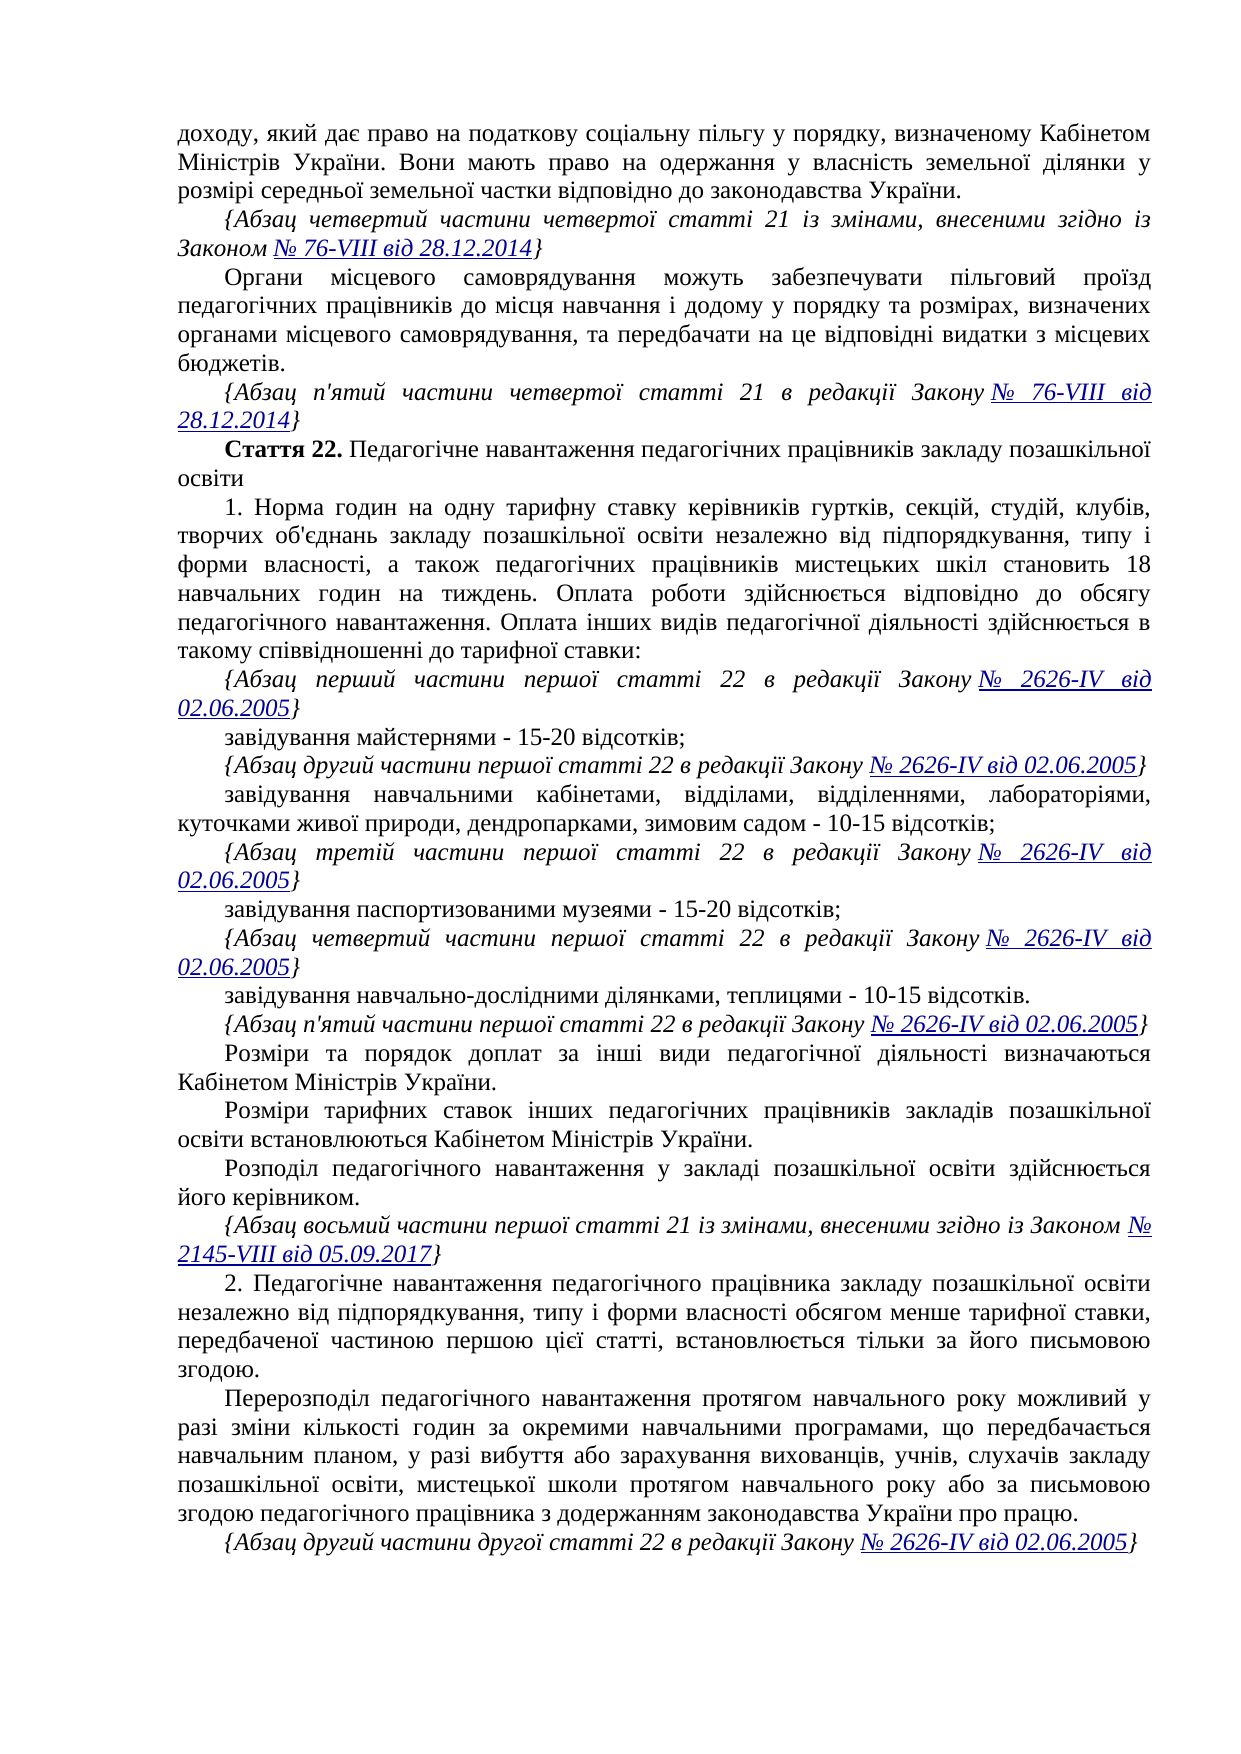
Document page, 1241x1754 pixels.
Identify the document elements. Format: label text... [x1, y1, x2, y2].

text Розміри та порядок доплат за інші види педагогічної діяльності визначаються Кабінетом Міністрів України. [177, 1038, 1152, 1096]
text {Абзац четвертий частини першої статті 22 в редакції Закону № 2626-IV від 02.06.2005} [177, 923, 1152, 981]
text Стаття 22. Педагогічне навантаження педагогічних працівників закладу позашкільної освіти [177, 434, 1152, 492]
text Розміри тарифних ставок інших педагогічних працівників закладів позашкільної освіти встановлюються Кабінетом Міністрів України. [177, 1096, 1152, 1153]
text {Абзац третій частини першої статті 22 в редакції Закону № 2626-IV від 02.06.2005} [177, 837, 1152, 894]
text завідування паспортизованими музеями - 15-20 відсотків; [177, 894, 1152, 923]
text {Абзац другий частини першої статті 22 в редакції Закону № 2626-IV від 02.06.2005} [177, 751, 1152, 779]
text 2. Педагогічне навантаження педагогічного працівника закладу позашкільної освіти незалежно від підпорядкування, типу і форми власності обсягом менше тарифної ставки, передбаченої частиною першою цієї статті, встановлюється тільки за його письмовою згодою. [177, 1268, 1152, 1383]
text {Абзац п'ятий частини першої статті 22 в редакції Закону № 2626-IV від 02.06.2005} [177, 1009, 1152, 1038]
text завідування навчально-дослідними ділянками, теплицями - 10-15 відсотків. [177, 981, 1152, 1009]
text {Абзац другий частини другої статті 22 в редакції Закону № 2626-IV від 02.06.2005} [177, 1527, 1152, 1556]
text завідування навчальними кабінетами, відділами, відділеннями, лабораторіями, куточками живої природи, дендропарками, зимовим садом - 10-15 відсотків; [177, 779, 1152, 837]
text Перерозподіл педагогічного навантаження протягом навчального року можливий у разі зміни кількості годин за окремими навчальними програмами, що передбачається навчальним планом, у разі вибуття або зарахування вихованців, учнів, слухачів закладу позашкільної освіти, мистецької школи протягом навчального року або за письмовою згодою педагогічного працівника з додержанням законодавства України про працю. [177, 1383, 1152, 1527]
text {Абзац п'ятий частини четвертої статті 21 в редакції Закону № 76-VIII від 28.12.2014} [177, 377, 1152, 434]
text завідування майстернями - 15-20 відсотків; [177, 722, 1152, 751]
text Розподіл педагогічного навантаження у закладі позашкільної освіти здійснюється його керівником. [177, 1153, 1152, 1211]
text {Абзац восьмий частини першої статті 21 із змінами, внесеними згідно із Законом № 2145-VIII від 05.09.2017} [177, 1211, 1152, 1268]
text Органи місцевого самоврядування можуть забезпечувати пільговий проїзд педагогічних працівників до місця навчання і додому у порядку та розмірах, визначених органами місцевого самоврядування, та передбачати на це відповідні видатки з місцевих бюджетів. [177, 262, 1152, 377]
text {Абзац перший частини першої статті 22 в редакції Закону № 2626-IV від 02.06.2005} [177, 664, 1152, 722]
text {Абзац четвертий частини четвертої статті 21 із змінами, внесеними згідно із Законом № 76-VIII від 28.12.2014} [177, 204, 1152, 262]
text 1. Норма годин на одну тарифну ставку керівників гуртків, секцій, студій, клубів, творчих об'єднань закладу позашкільної освіти незалежно від підпорядкування, типу і форми власності, а також педагогічних працівників мистецьких шкіл становить 18 навчальних годин на тиждень. Оплата роботи здійснюється відповідно до обсягу педагогічного навантаження. Оплата інших видів педагогічної діяльності здійснюється в такому співвідношенні до тарифної ставки: [177, 492, 1152, 664]
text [177, 118, 1152, 204]
